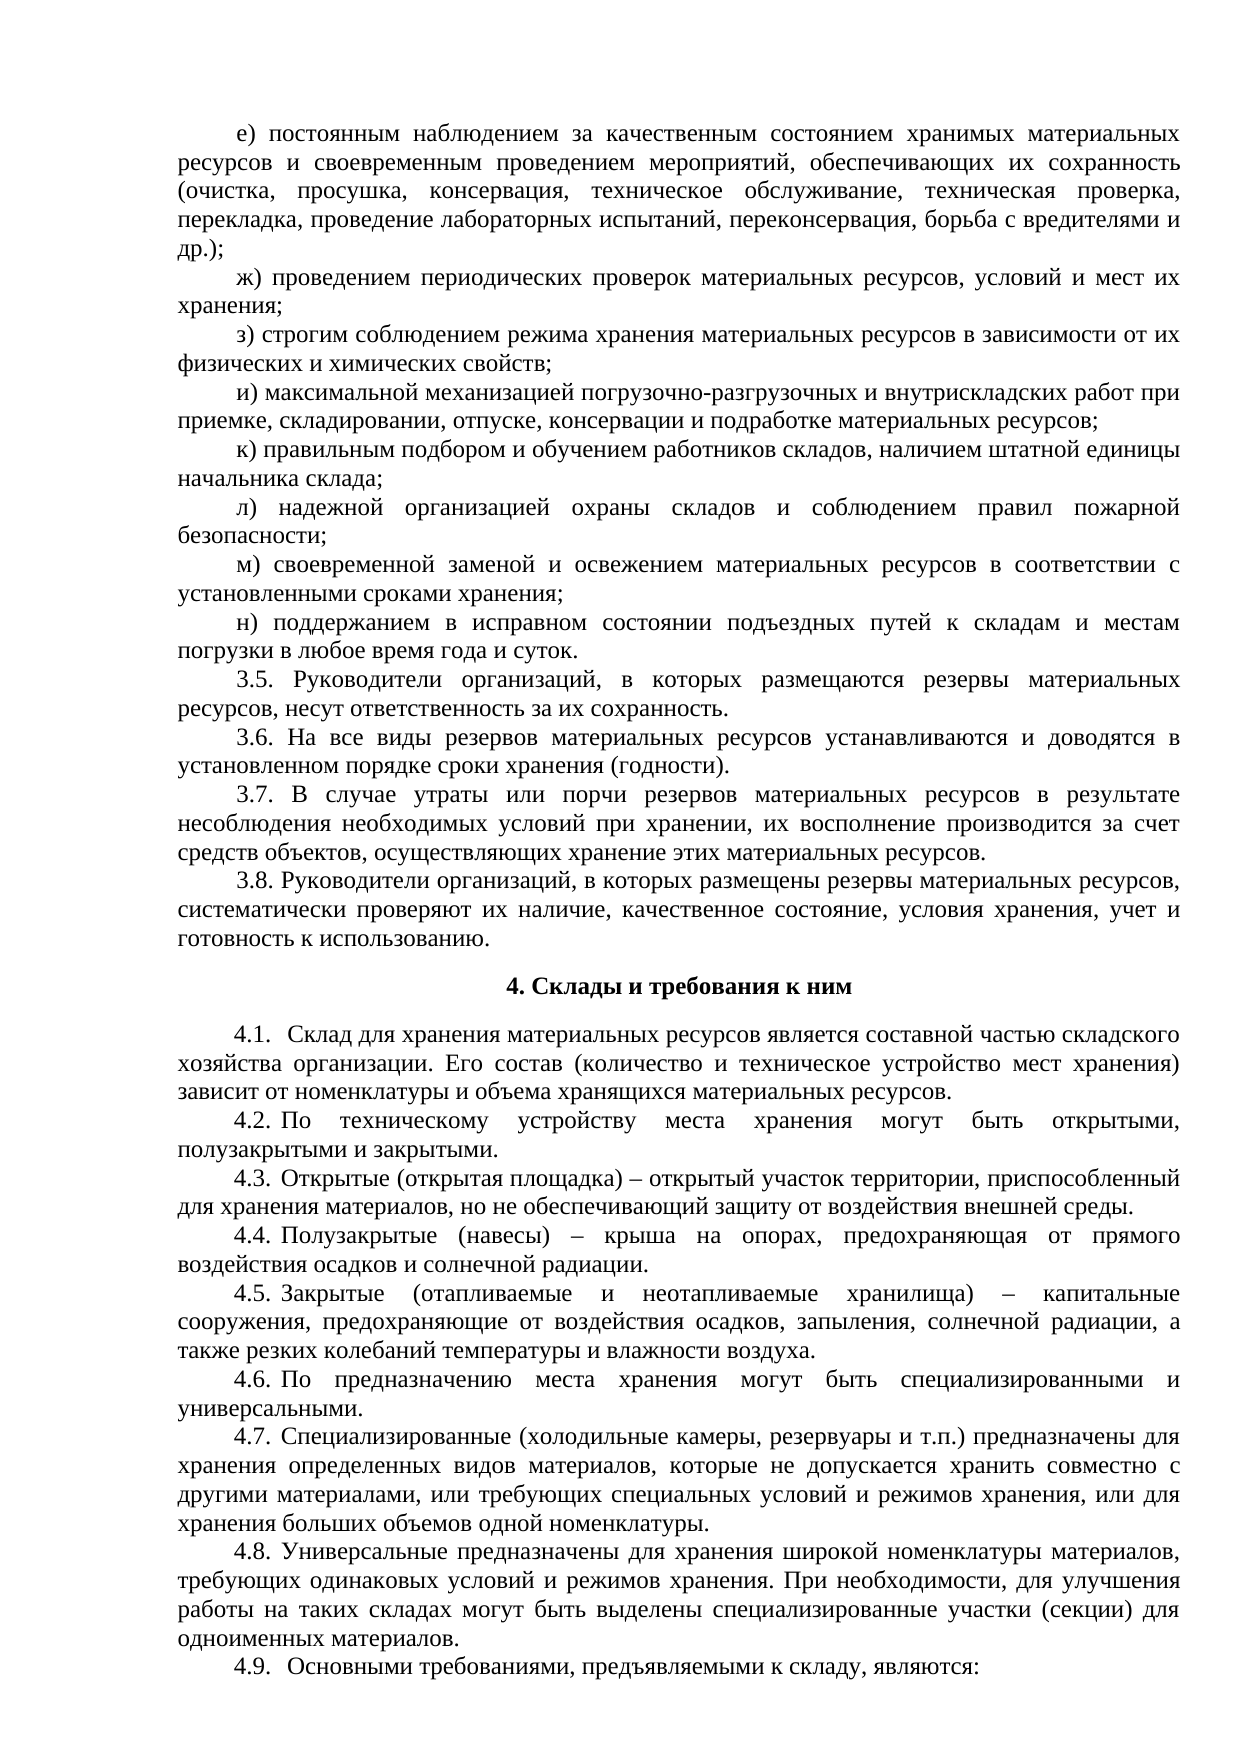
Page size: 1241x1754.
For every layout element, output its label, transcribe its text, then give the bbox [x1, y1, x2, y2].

list По техническому устройству места хранения могут быть открытыми, полузакрытыми и закрытыми. [177, 1105, 1181, 1163]
text 3.8. Руководители организаций, в которых размещены резервы материальных ресурсов, систематически проверяют их наличие, качественное состояние, условия хранения, учет и готовность к использованию. [177, 866, 1181, 952]
list Склад для хранения материальных ресурсов является составной частью складского хозяйства организации. Его состав (количество и техническое устройство мест хранения) зависит от номенклатуры и объема хранящихся материальных ресурсов. [177, 1019, 1181, 1105]
list По предназначению места хранения могут быть специализированными и универсальными. [177, 1364, 1181, 1421]
title 4. Склады и требования к ним [177, 971, 1181, 1000]
list Основными требованиями, предъявляемыми к складу, являются: [233, 1651, 1181, 1680]
list Полузакрытые (навесы) – крыша на опорах, предохраняющая от прямого воздействия осадков и солнечной радиации. [177, 1220, 1181, 1278]
text л) надежной организацией охраны складов и соблюдением правил пожарной безопасности; [177, 492, 1181, 549]
text 3.5. Руководители организаций, в которых размещаются резервы материальных ресурсов, несут ответственность за их сохранность. [177, 664, 1181, 722]
text и) максимальной механизацией погрузочно-разгрузочных и внутрискладских работ при приемке, складировании, отпуске, консервации и подработке материальных ресурсов; [177, 377, 1181, 434]
text е) постоянным наблюдением за качественным состоянием хранимых материальных ресурсов и своевременным проведением мероприятий, обеспечивающих их сохранность (очистка, просушка, консервация, техническое обслуживание, техническая проверка, перекладка, проведение лабораторных испытаний, переконсервация, борьба с вредителями и др.); [177, 118, 1181, 262]
text к) правильным подбором и обучением работников складов, наличием штатной единицы начальника склада; [177, 434, 1181, 492]
text 3.7. В случае утраты или порчи резервов материальных ресурсов в результате несоблюдения необходимых условий при хранении, их восполнение производится за счет средств объектов, осуществляющих хранение этих материальных ресурсов. [177, 779, 1181, 866]
list Специализированные (холодильные камеры, резервуары и т.п.) предназначены для хранения определенных видов материалов, которые не допускается хранить совместно с другими материалами, или требующих специальных условий и режимов хранения, или для хранения больших объемов одной номенклатуры. [177, 1421, 1181, 1536]
list Закрытые (отапливаемые и неотапливаемые хранилища) – капитальные сооружения, предохраняющие от воздействия осадков, запыления, солнечной радиации, а также резких колебаний температуры и влажности воздуха. [177, 1278, 1181, 1364]
list Универсальные предназначены для хранения широкой номенклатуры материалов, требующих одинаковых условий и режимов хранения. При необходимости, для улучшения работы на таких складах могут быть выделены специализированные участки (секции) для одноименных материалов. [177, 1536, 1181, 1651]
text м) своевременной заменой и освежением материальных ресурсов в соответствии с установленными сроками хранения; [177, 549, 1181, 607]
text ж) проведением периодических проверок материальных ресурсов, условий и мест их хранения; [177, 262, 1181, 319]
text 3.6. На все виды резервов материальных ресурсов устанавливаются и доводятся в установленном порядке сроки хранения (годности). [177, 722, 1181, 779]
text з) строгим соблюдением режима хранения материальных ресурсов в зависимости от их физических и химических свойств; [177, 319, 1181, 377]
text н) поддержанием в исправном состоянии подъездных путей к складам и местам погрузки в любое время года и суток. [177, 607, 1181, 664]
list Открытые (открытая площадка) – открытый участок территории, приспособленный для хранения материалов, но не обеспечивающий защиту от воздействия внешней среды. [177, 1163, 1181, 1220]
